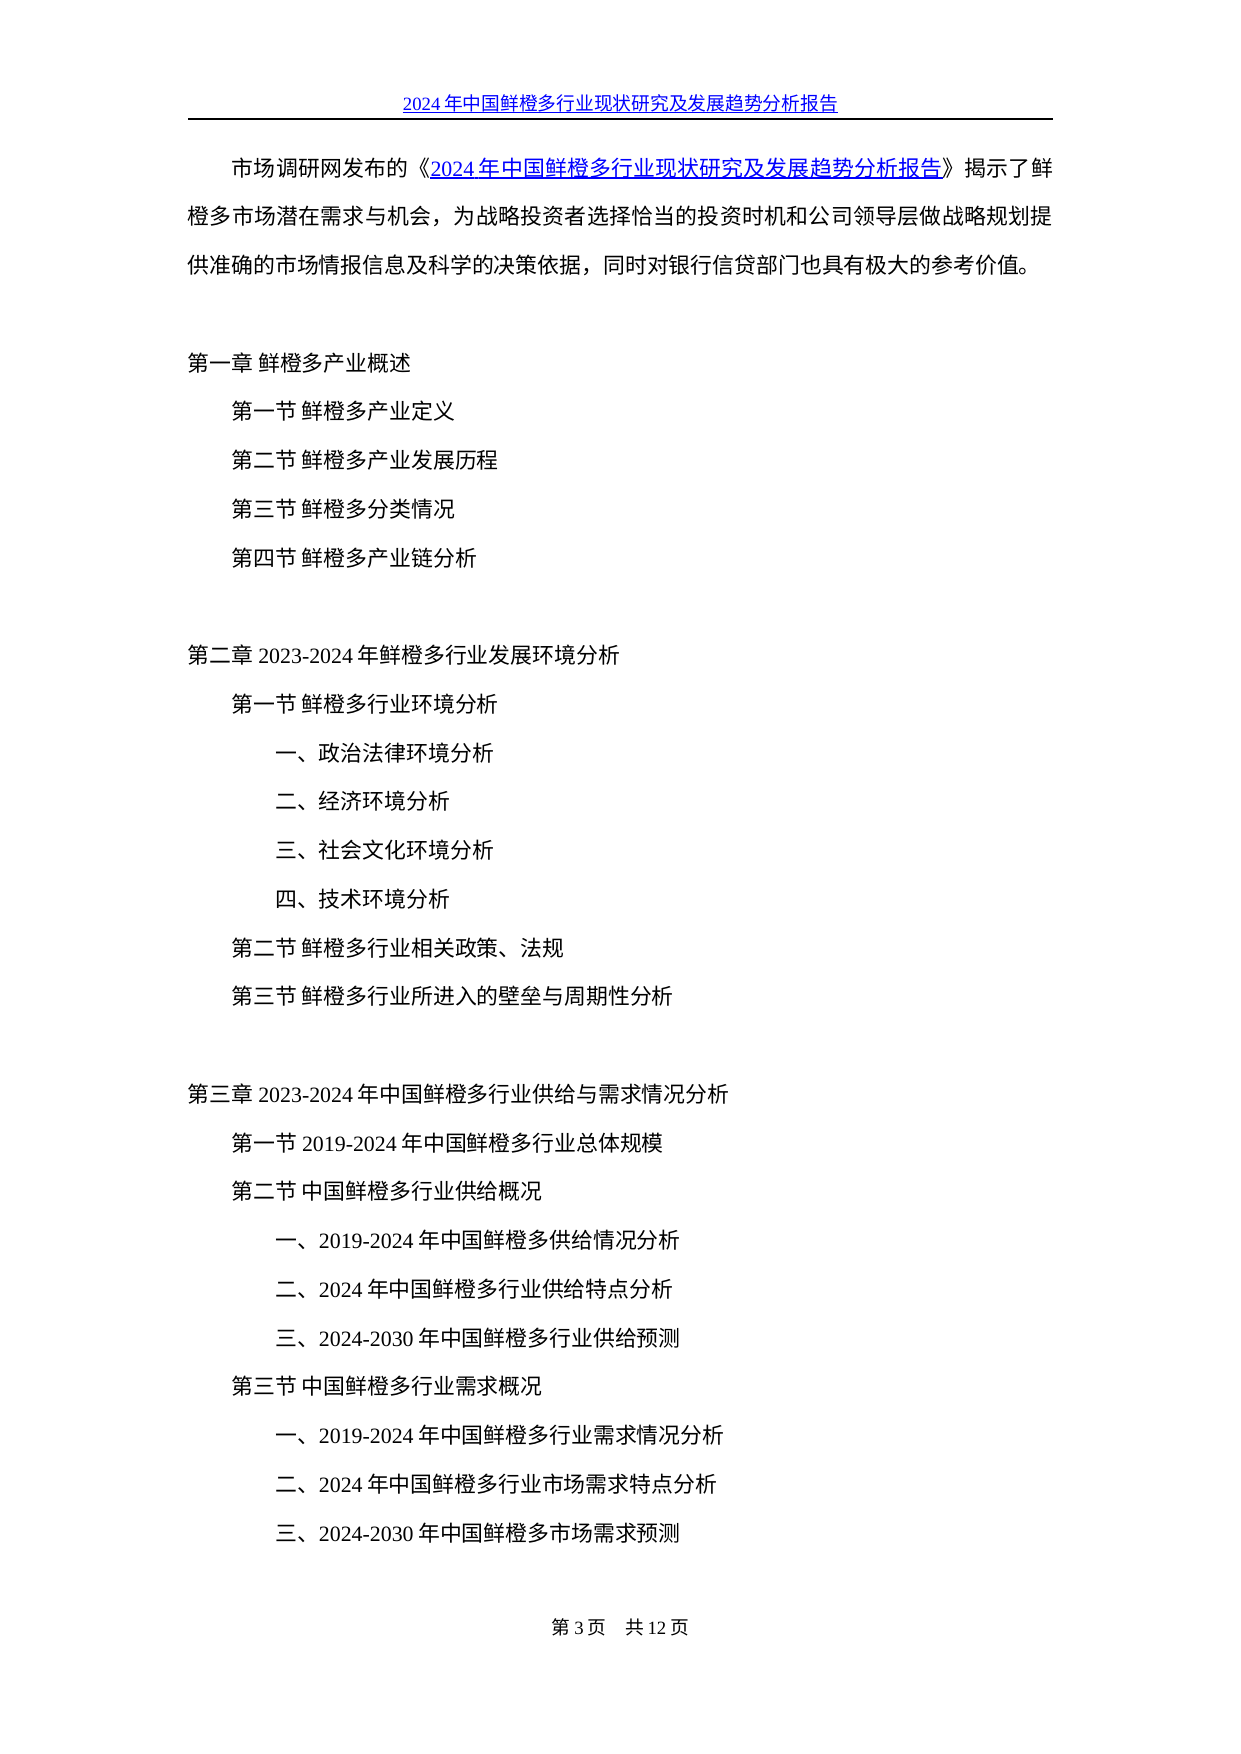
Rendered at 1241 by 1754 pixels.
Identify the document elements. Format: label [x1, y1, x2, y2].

text [187, 150, 1053, 1548]
